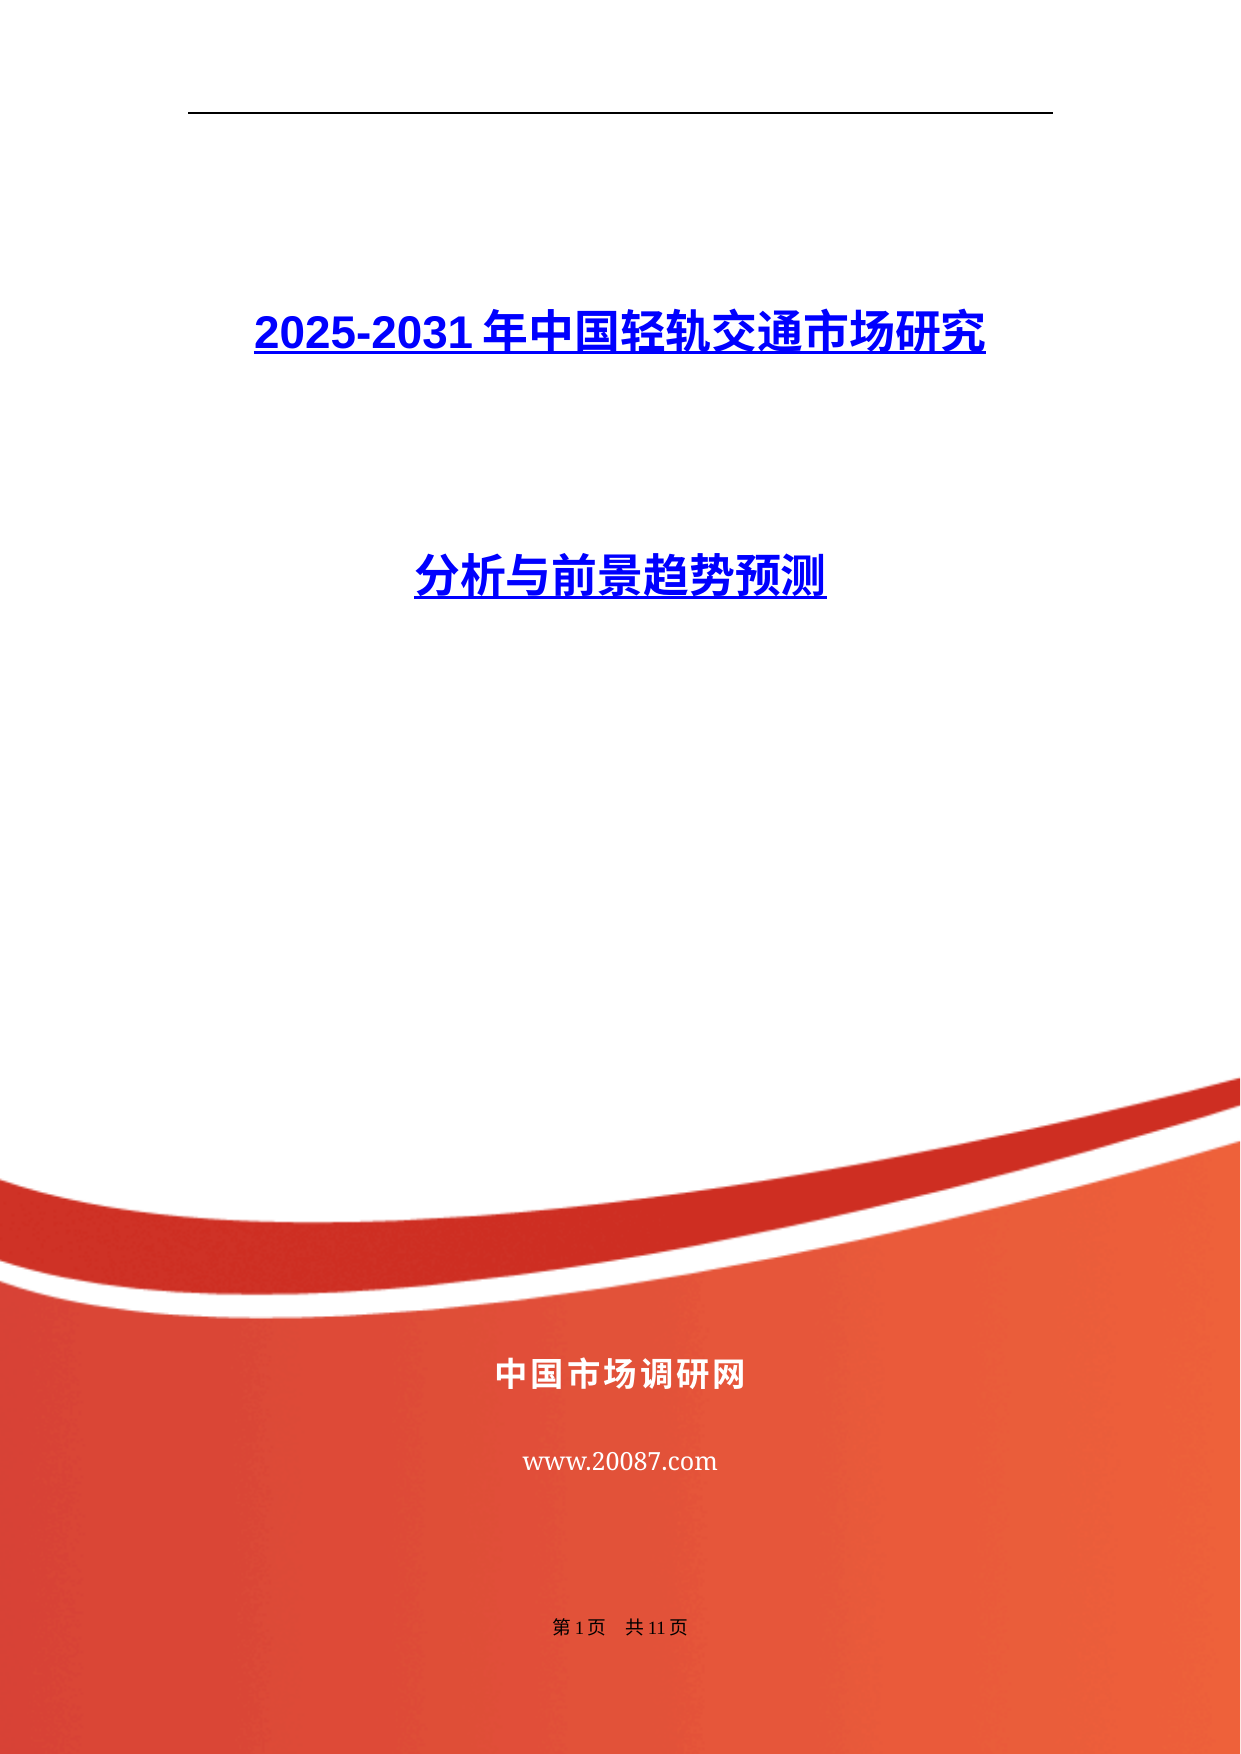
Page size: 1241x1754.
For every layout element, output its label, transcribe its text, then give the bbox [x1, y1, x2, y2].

subtitle 中国市场调研网 [187, 1339, 1053, 1404]
text www.20087.com [187, 1428, 1053, 1493]
picture [0, 1006, 1241, 1754]
table_header 2025-2031年中国轻轨交通市场研究分析与前景趋势预测 [188, 207, 1053, 773]
